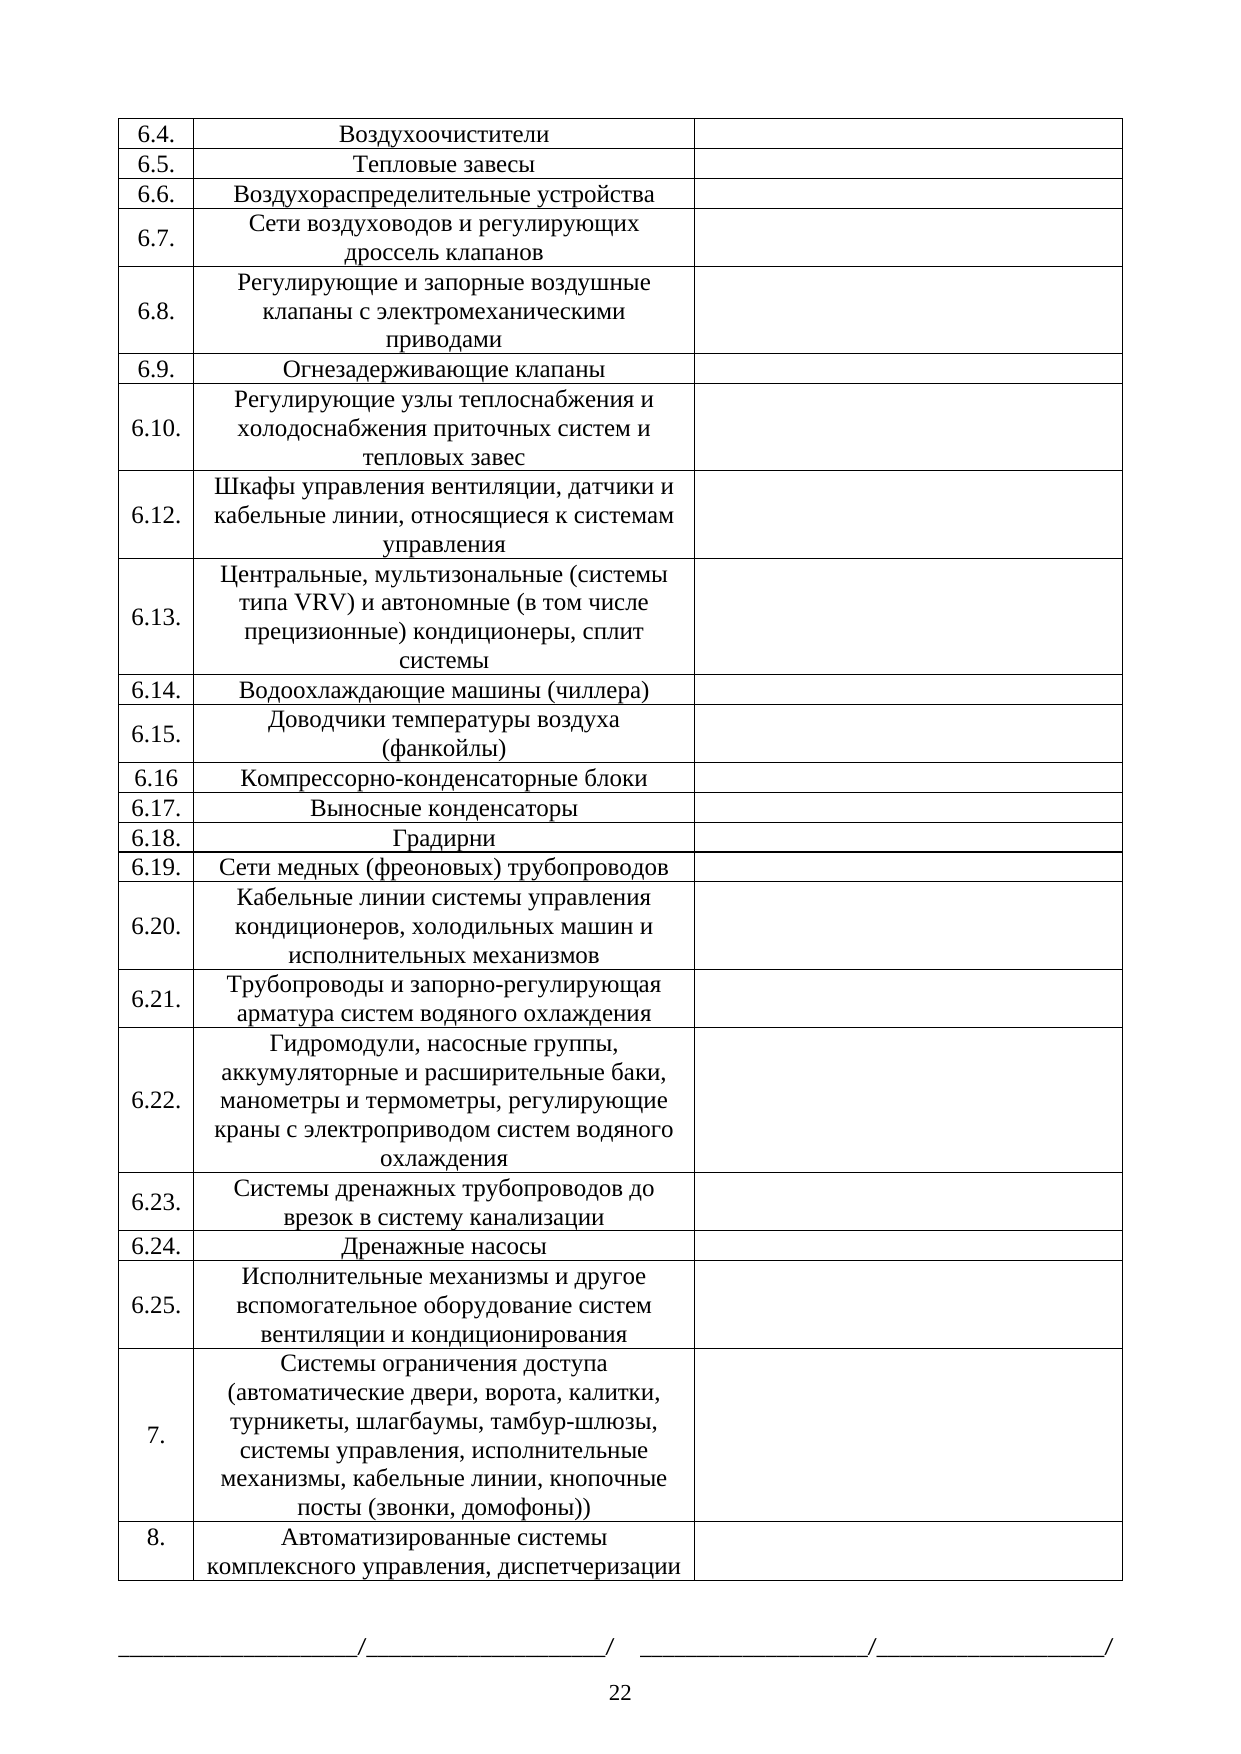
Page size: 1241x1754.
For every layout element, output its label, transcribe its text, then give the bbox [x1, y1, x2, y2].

table_cell Шкафы управления вентиляции, датчики и кабельные линии, относящиеся к системам управления [194, 471, 694, 558]
table_cell 6.12. [119, 471, 193, 558]
table_cell 6.24. [119, 1231, 193, 1260]
table_cell [695, 267, 1122, 353]
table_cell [194, 1522, 694, 1579]
table_cell [695, 970, 1122, 1027]
table_cell Системы ограничения доступа (автоматические двери, ворота, калитки, турникеты, шлагбаумы, тамбур-шлюзы, системы управления, исполнительные механизмы, кабельные линии, кнопочные посты (звонки, домофоны)) [194, 1349, 694, 1521]
table_cell Сети медных (фреоновых) трубопроводов [194, 853, 694, 881]
table_cell [695, 1522, 1122, 1579]
table_cell 6.7. [119, 209, 193, 266]
table_cell 6.15. [119, 705, 193, 762]
table_cell Сети воздуховодов и регулирующих дроссель клапанов [194, 209, 694, 266]
table_cell 6.20. [119, 882, 193, 968]
table_cell Исполнительные механизмы и другое вспомогательное оборудование систем вентиляции и кондиционирования [194, 1261, 694, 1347]
table_cell [695, 705, 1122, 762]
table_cell [695, 1349, 1122, 1521]
table_cell Огнезадерживающие клапаны [194, 354, 694, 383]
table_cell [695, 209, 1122, 266]
table_cell Регулирующие узлы теплоснабжения и холодоснабжения приточных систем и тепловых завес [194, 384, 694, 470]
table_cell [695, 1231, 1122, 1260]
table_cell 6.10. [119, 384, 193, 470]
table_cell 6.18. [119, 823, 193, 851]
table_cell 6.21. [119, 970, 193, 1027]
table_cell [695, 559, 1122, 674]
table_cell Гидромодули, насосные группы, аккумуляторные и расширительные баки, манометры и термометры, регулирующие краны с электроприводом систем водяного охлаждения [194, 1028, 694, 1172]
table_cell Выносные конденсаторы [194, 793, 694, 822]
table_cell 6.23. [119, 1173, 193, 1230]
table_cell Водоохлаждающие машины (чиллера) [194, 675, 694, 703]
table_cell [695, 1028, 1122, 1172]
table_cell [695, 853, 1122, 881]
table_cell 6.22. [119, 1028, 193, 1172]
table_cell [695, 384, 1122, 470]
table_cell Регулирующие и запорные воздушные клапаны с электромеханическими приводами [194, 267, 694, 353]
table_cell [695, 1261, 1122, 1347]
table_cell [695, 793, 1122, 822]
table_cell Доводчики температуры воздуха (фанкойлы) [194, 705, 694, 762]
table_cell Кабельные линии системы управления кондиционеров, холодильных машин и исполнительных механизмов [194, 882, 694, 968]
table_cell 8. [119, 1522, 193, 1579]
table_cell 6.9. [119, 354, 193, 383]
table_cell Тепловые завесы [194, 149, 694, 178]
table_cell 6.25. [119, 1261, 193, 1347]
table_cell [695, 823, 1122, 851]
table_cell 6.13. [119, 559, 193, 674]
table_cell [695, 179, 1122, 207]
table_cell 6.4. [119, 119, 193, 148]
table_cell [695, 763, 1122, 792]
table_cell Системы дренажных трубопроводов до врезок в систему канализации [194, 1173, 694, 1230]
table_cell 6.19. [119, 853, 193, 881]
table_cell 7. [119, 1349, 193, 1521]
table_cell Воздухоочистители [194, 119, 694, 148]
table_cell Центральные, мультизональные (системы типа VRV) и автономные (в том числе прецизионные) кондиционеры, сплит системы [194, 559, 694, 674]
table_cell [695, 675, 1122, 703]
table_cell [695, 119, 1122, 148]
table_cell 6.14. [119, 675, 193, 703]
table_cell Трубопроводы и запорно-регулирующая арматура систем водяного охлаждения [194, 970, 694, 1027]
table_cell [695, 882, 1122, 968]
table_cell 6.8. [119, 267, 193, 353]
table_cell [695, 471, 1122, 558]
table_cell 6.6. [119, 179, 193, 207]
table_cell 6.5. [119, 149, 193, 178]
table_cell Воздухораспределительные устройства [194, 179, 694, 207]
table_cell 6.16 [119, 763, 193, 792]
table_cell Компрессорно-конденсаторные блоки [194, 763, 694, 792]
table_cell [695, 149, 1122, 178]
table_cell [695, 1173, 1122, 1230]
table_cell Градирни [194, 823, 694, 851]
table_cell [695, 354, 1122, 383]
table_cell 6.17. [119, 793, 193, 822]
table_cell Дренажные насосы [194, 1231, 694, 1260]
